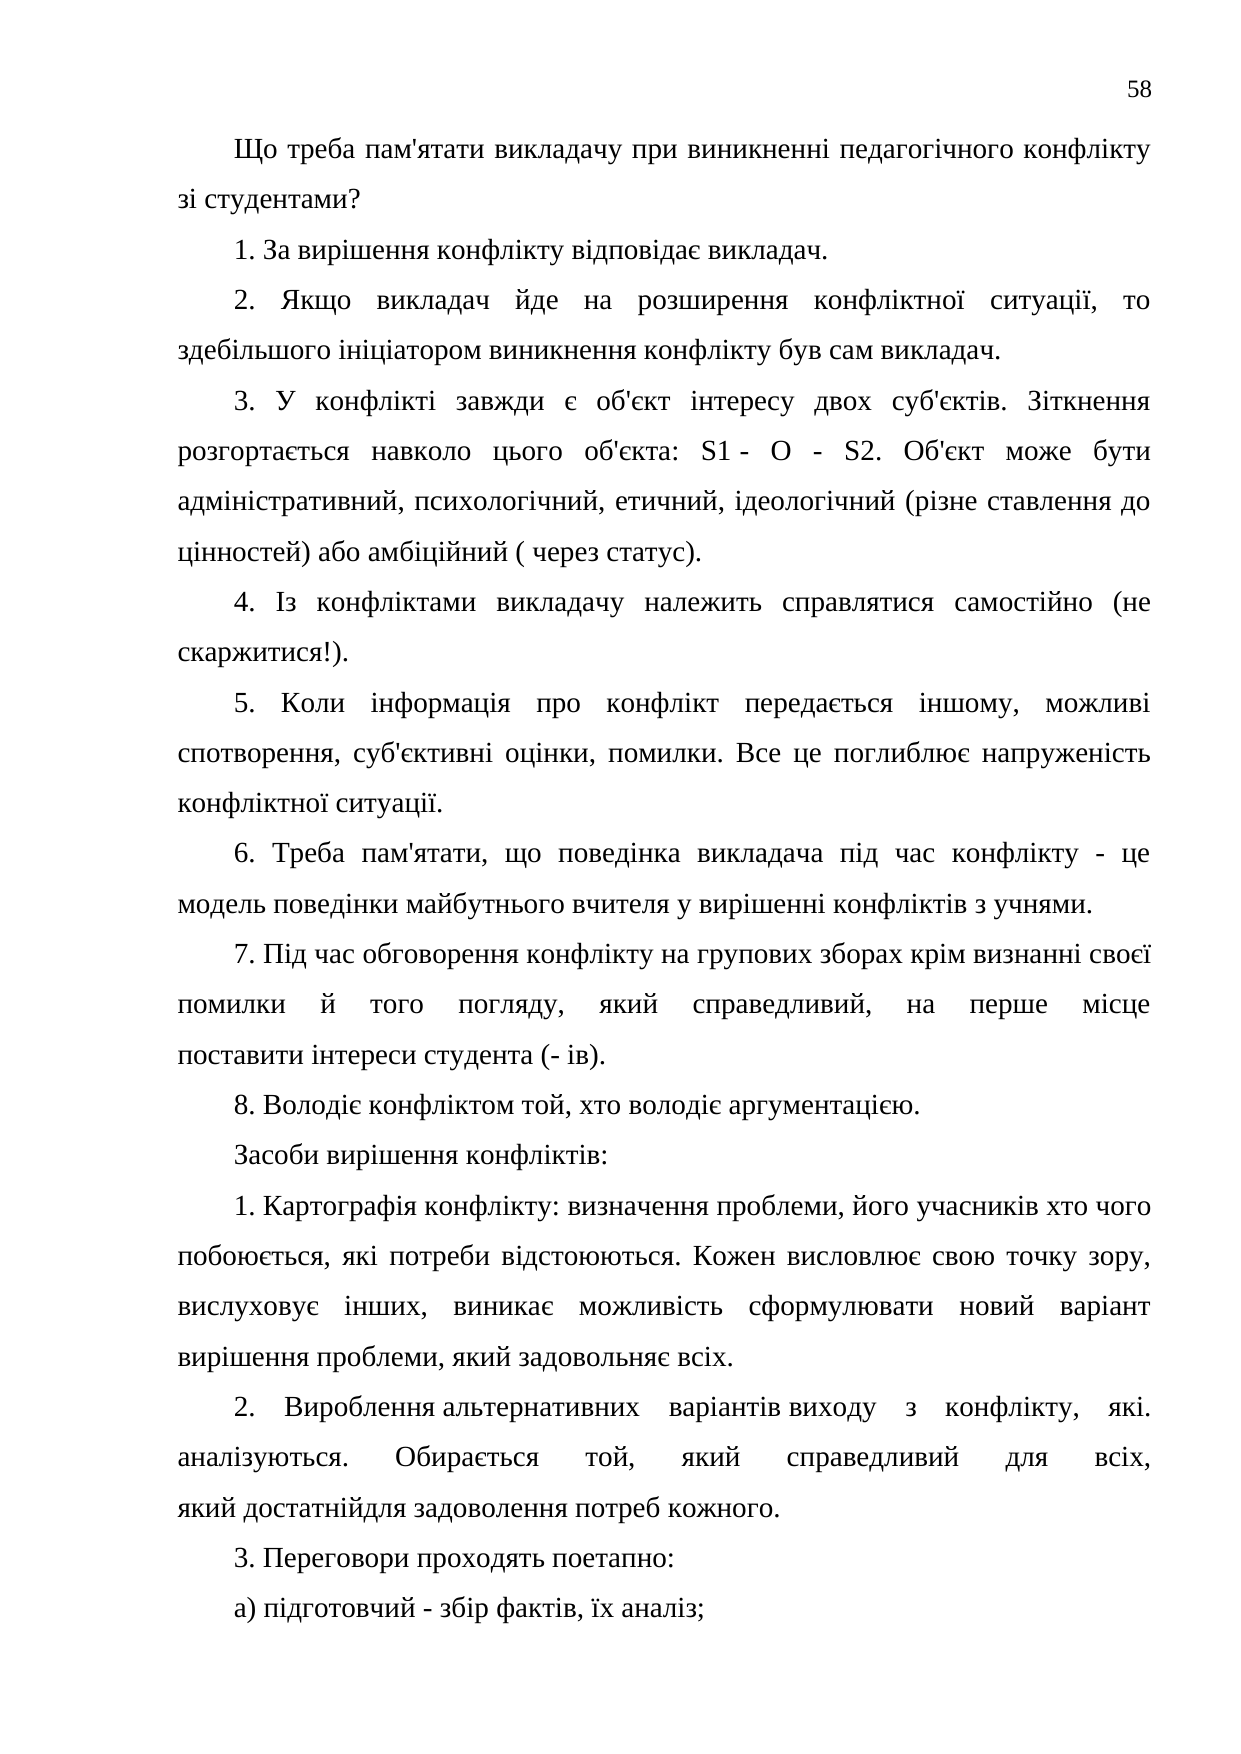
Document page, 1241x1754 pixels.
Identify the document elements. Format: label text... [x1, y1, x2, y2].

text 1. Картографія конфлікту: визначення проблеми, його учасників хто чого побоюється, які потреби відстоюються. Кожен висловлює свою точку зору, вислуховує інших, виникає можливість сформулювати новий варіант вирішення проблеми, який задовольняє всіх. [177, 1188, 1152, 1372]
text 2. Якщо викладач йде на розширення конфліктної ситуації, то здебільшого ініціатором виникнення конфлікту був сам викладач. [177, 282, 1152, 366]
text 5. Коли інформація про конфлікт передається іншому, можливі спотворення, суб'єктивні оцінки, помилки. Все це поглиблює напруженість конфліктної ситуації. [177, 685, 1152, 819]
text 3. У конфлікті завжди є об'єкт інтересу двох суб'єктів. Зіткнення розгортається навколо цього об'єкта: S1 - О - S2. Об'єкт може бути адміністративний, психологічний, етичний, ідеологічний (різне ставлення до цінностей) або амбіційний ( через статус). [177, 383, 1152, 567]
text Що треба пам'ятати викладачу при виникненні педагогічного конфлікту зі студентами? [177, 131, 1152, 215]
text 7. Під час обговорення конфлікту на групових зборах крім визнанні своєї помилки й того погляду, який справедливий, на перше місце поставити інтереси студента (- ів). [177, 936, 1152, 1070]
text Засоби вирішення конфліктів: [177, 1137, 1152, 1171]
text а) підготовчий - збір фактів, їх аналіз; [177, 1590, 1152, 1624]
text 3. Переговори проходять поетапно: [177, 1540, 1152, 1573]
text 6. Треба пам'ятати, що поведінка викладача під час конфлікту - це модель поведінки майбутнього вчителя у вирішенні конфліктів з учнями. [177, 836, 1152, 919]
text 1. За вирішення конфлікту відповідає викладач. [177, 232, 1152, 265]
text 8. Володіє конфліктом той, хто володіє аргументацією. [177, 1087, 1152, 1121]
text 4. Із конфліктами викладачу належить справлятися самостійно (не скаржитися!). [177, 584, 1152, 668]
text 2. Вироблення альтернативних варіантів виходу з конфлікту, які. аналізуються. Обирається той, який справедливий для всіх, який достатнійдля задоволення потреб кожного. [177, 1389, 1152, 1523]
